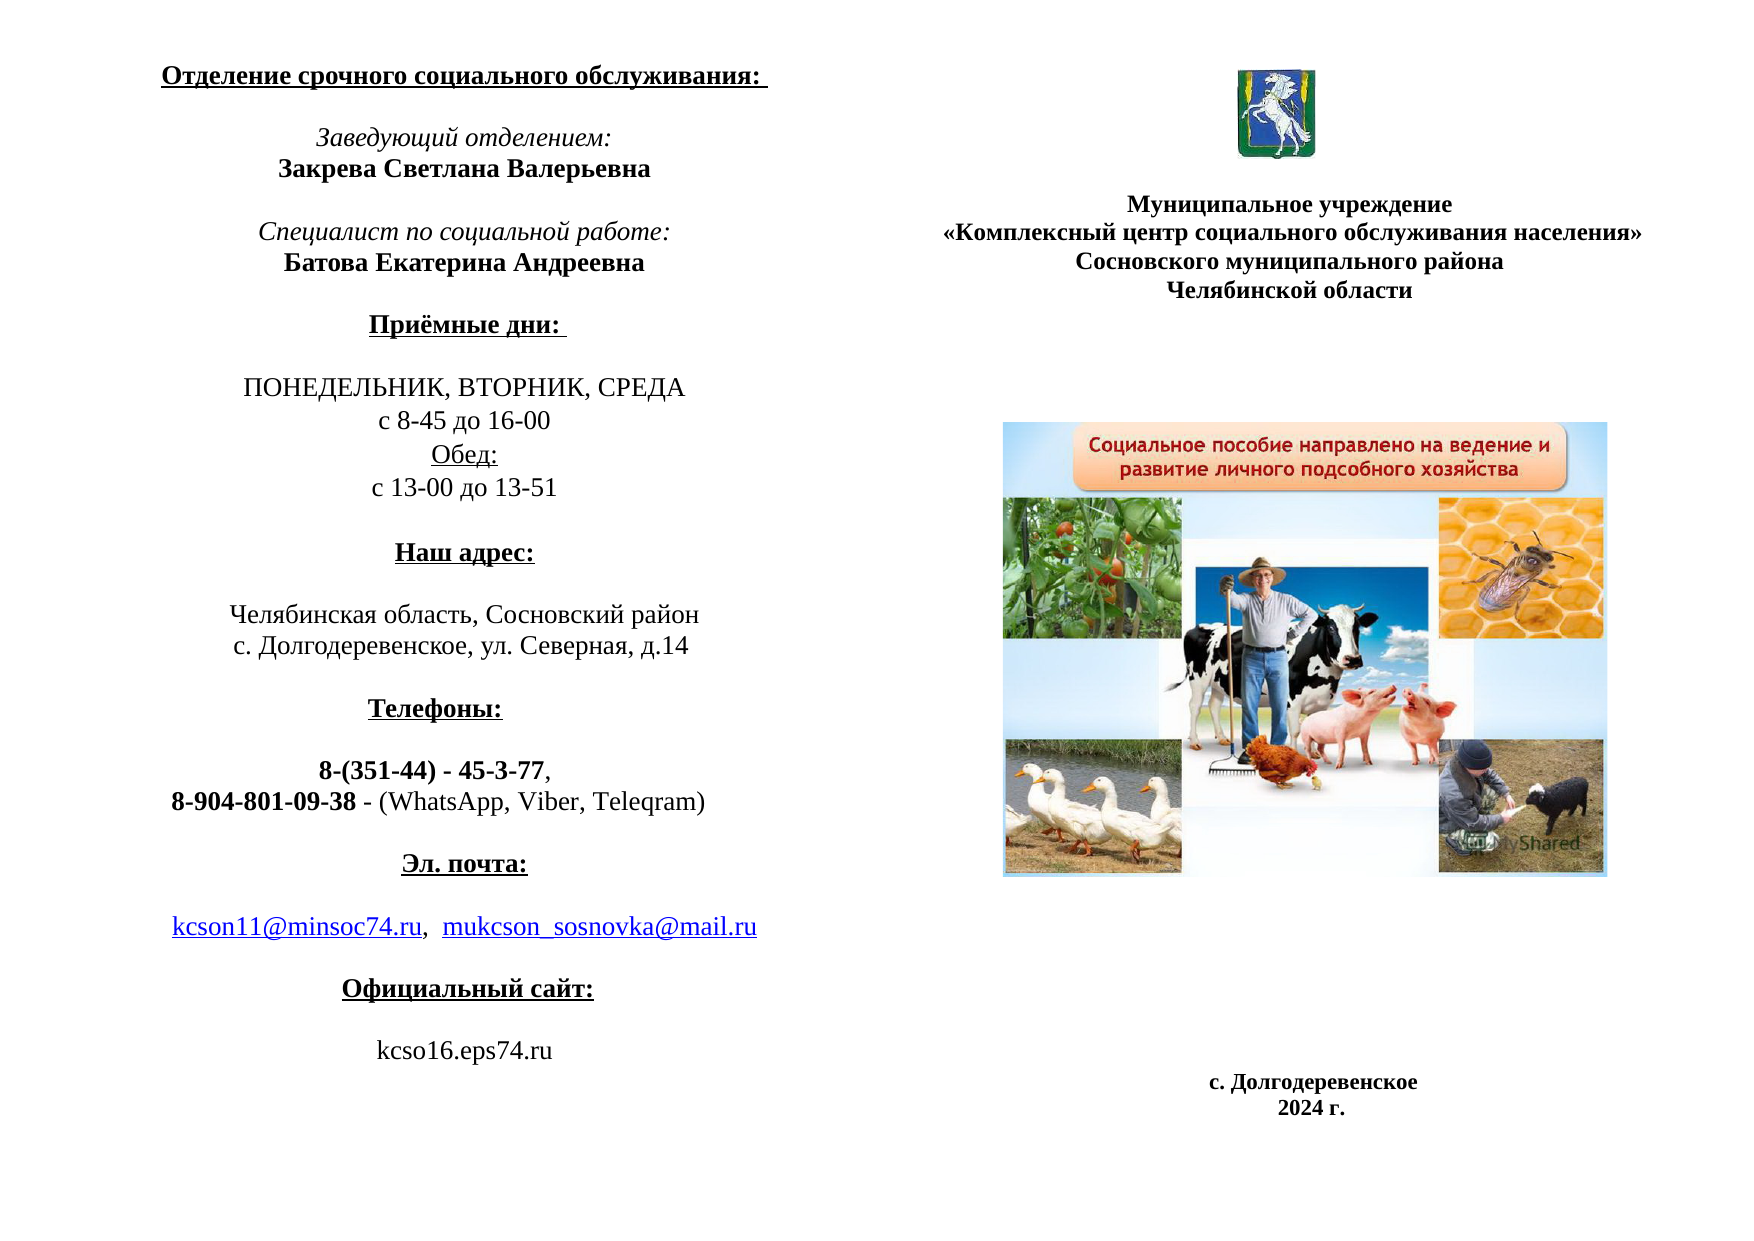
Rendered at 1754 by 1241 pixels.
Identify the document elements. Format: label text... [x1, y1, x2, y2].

text Заведующий отделением: [89, 121, 840, 153]
picture [1237, 69, 1316, 158]
text Челябинская область, Сосновский район [89, 598, 840, 629]
text kcso16.eps74.ru [89, 1034, 840, 1065]
text Специалист по социальной работе: [89, 215, 840, 246]
text Официальный сайт: [89, 972, 840, 1003]
text 8-(351-44) - 45-3-77, [29, 754, 840, 785]
text Челябинской области [914, 275, 1665, 304]
text ПОНЕДЕЛЬНИК, ВТОРНИК, СРЕДА [89, 371, 840, 402]
text 2024 г. [1135, 1094, 1665, 1121]
text с 13-00 до 13-51 [89, 471, 840, 502]
text с. Долгодеревенское [1135, 1068, 1665, 1094]
picture [1002, 422, 1608, 877]
text Закрева Светлана Валерьевна [89, 153, 840, 184]
text Муниципальное учреждение [914, 189, 1665, 217]
text Наш адрес: [89, 536, 840, 567]
text Телефоны: [29, 692, 840, 723]
text Сосновского муниципального района [914, 246, 1665, 275]
text с. Долгодеревенское, ул. Северная, д.14 [89, 629, 840, 661]
text «Комплексный центр социального обслуживания населения» [914, 217, 1665, 246]
text Батова Екатерина Андреевна [89, 246, 840, 277]
text Приёмные дни: [89, 308, 840, 339]
text с 8-45 до 16-00 [89, 404, 840, 435]
text kcson11@minsoc74.ru, mukcson_sosnovka@mail.ru [89, 910, 840, 941]
text 8-904-801-09-38 - (WhatsApp, Viber, Teleqram) [29, 785, 840, 816]
text Отделение срочного социального обслуживания: [89, 59, 840, 90]
text Эл. почта: [89, 847, 840, 878]
text Обед: [89, 438, 840, 469]
